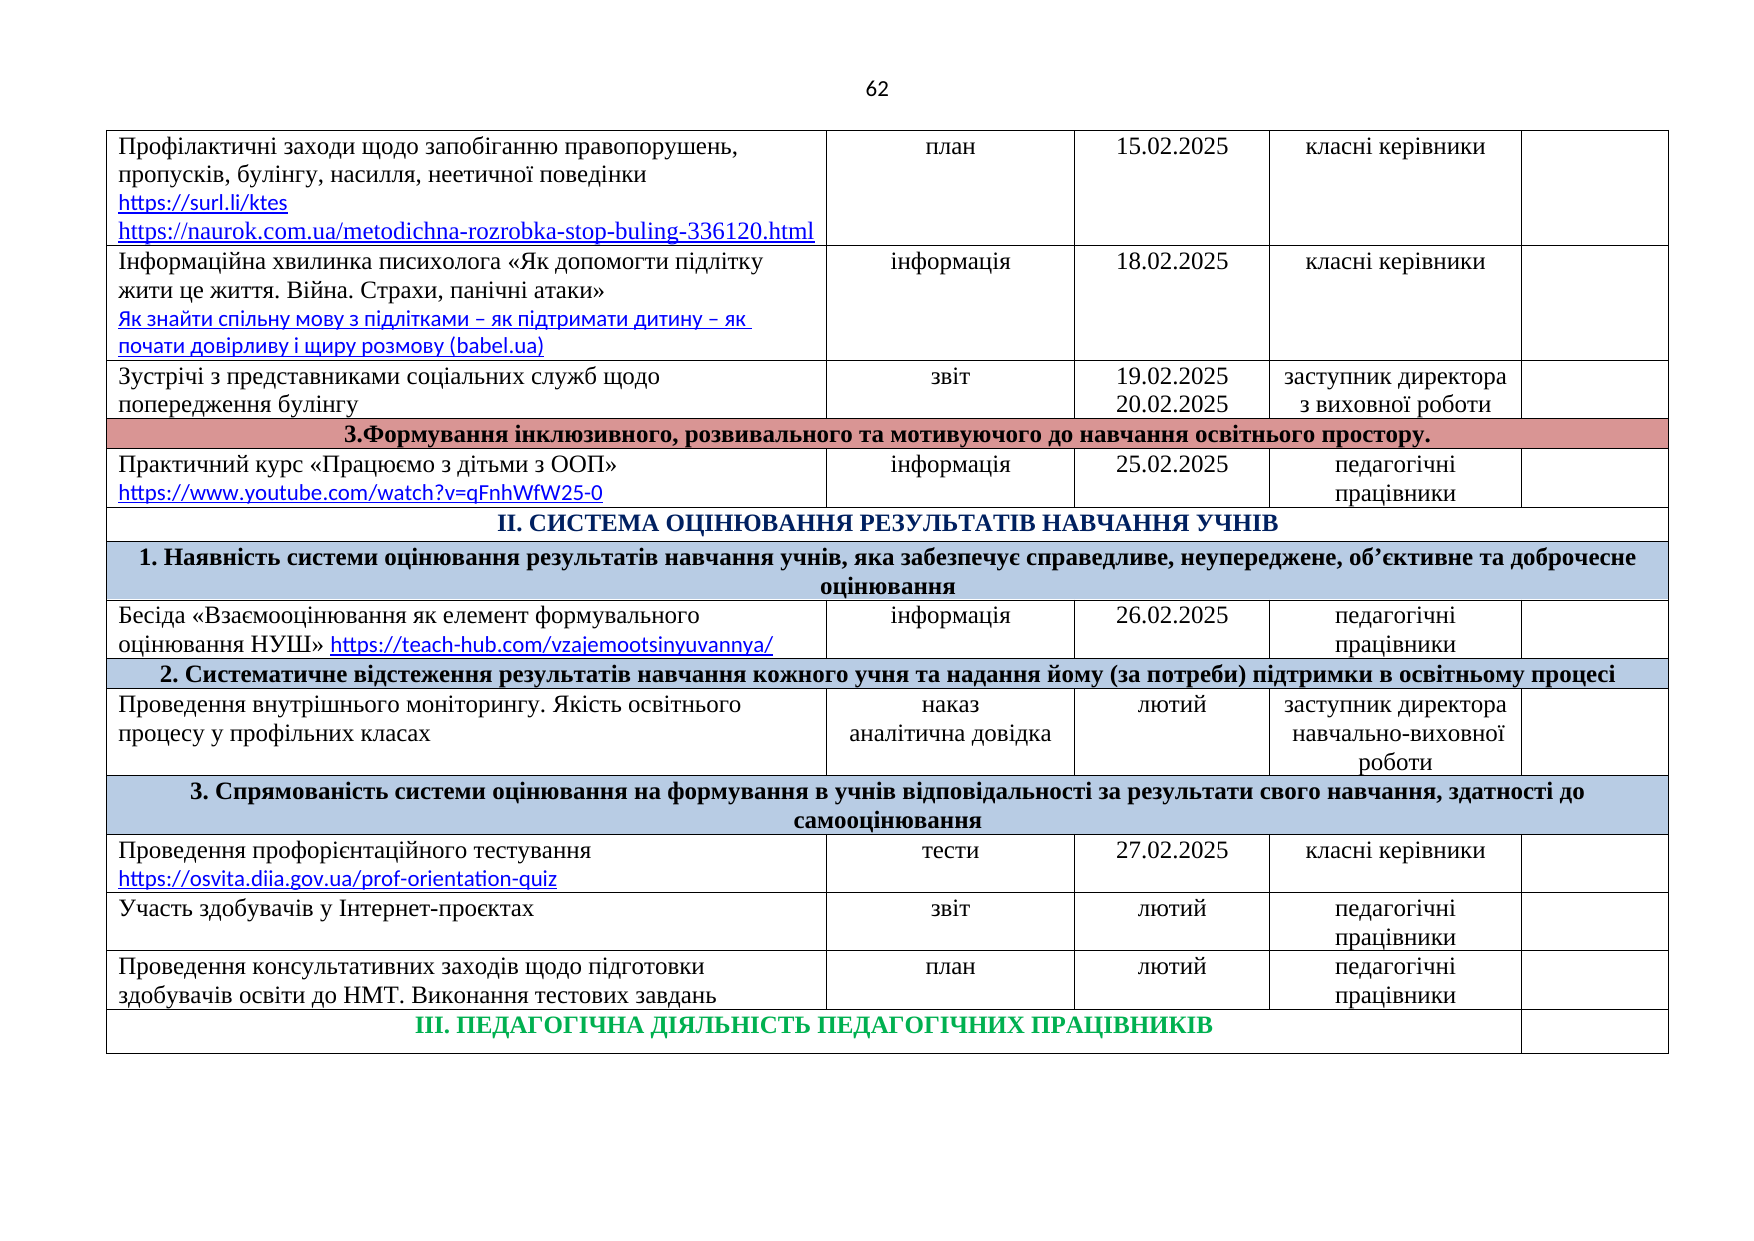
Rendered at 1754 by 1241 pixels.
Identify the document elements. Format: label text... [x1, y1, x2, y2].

table_cell Участь здобувачів у Інтернет-проєктах [107, 893, 826, 950]
table_cell інформація [827, 449, 1074, 507]
table_cell Профілактичні заходи щодо запобіганню правопорушень, пропусків, булінгу, насилля, неетичної поведінки https://surl.li/ktes https://naurok.com.ua/metodichna-rozrobka-stop-buling-336120.html [107, 131, 826, 245]
table_cell заступник директора навчально-виховної роботи [1270, 689, 1521, 775]
table_cell 27.02.2025 [1075, 835, 1269, 892]
table_cell класні керівники [1270, 246, 1521, 360]
table_cell Проведення консультативних заходів щодо підготовки здобувачів освіти до НМТ. Виконання тестових завдань [107, 951, 826, 1009]
table_cell 26.02.2025 [1075, 601, 1269, 658]
table_cell 3.Формування інклюзивного, розвивального та мотивуючого до навчання освітнього простору. [107, 419, 1668, 448]
table_cell педагогічні працівники [1270, 893, 1521, 950]
table_cell ІІІ. ПЕДАГОГІЧНА ДІЯЛЬНІСТЬ ПЕДАГОГІЧНИХ ПРАЦІВНИКІВ [107, 1010, 1521, 1053]
table_cell план [827, 131, 1074, 245]
table_cell заступник директора з виховної роботи [1270, 361, 1521, 418]
table_cell Зустрічі з представниками соціальних служб щодо попередження булінгу [107, 361, 826, 418]
table_cell [1522, 246, 1668, 360]
table_cell 1. Наявність системи оцінювання результатів навчання учнів, яка забезпечує справедливе, неупереджене, об’єктивне та доброчесне оцінювання [107, 542, 1668, 599]
table_cell ІІ. СИСТЕМА ОЦІНЮВАННЯ РЕЗУЛЬТАТІВ НАВЧАННЯ УЧНІВ [107, 508, 1668, 541]
table_cell [1522, 131, 1668, 245]
table_cell Практичний курс «Працюємо з дітьми з ООП» https://www.youtube.com/watch?v=qFnhWfW25-0 [107, 449, 826, 507]
table_cell класні керівники [1270, 131, 1521, 245]
table_cell лютий [1075, 893, 1269, 950]
table_cell план [827, 951, 1074, 1009]
table_cell 18.02.2025 [1075, 246, 1269, 360]
table_cell педагогічні працівники [1270, 449, 1521, 507]
table_cell Бесіда «Взаємооцінювання як елемент формувального оцінювання НУШ» https://teach-hub.com/vzajemootsinyuvannya/ [107, 601, 826, 658]
table_cell наказ аналітична довідка [827, 689, 1074, 775]
table_cell звіт [827, 361, 1074, 418]
table_cell інформація [827, 246, 1074, 360]
table_cell 2. Систематичне відстеження результатів навчання кожного учня та надання йому (за потреби) підтримки в освітньому процесі [107, 659, 1668, 688]
table_cell 19.02.2025 20.02.2025 [1075, 361, 1269, 418]
table_cell [1522, 361, 1668, 418]
table_cell [1522, 893, 1668, 950]
table_cell звіт [827, 893, 1074, 950]
table_cell [1522, 835, 1668, 892]
table_cell педагогічні працівники [1270, 601, 1521, 658]
table_cell Інформаційна хвилинка писихолога «Як допомогти підлітку жити це життя. Війна. Страхи, панічні атаки» Як знайти спільну мову з підлітками – як підтримати дитину – як почати довірливу і щиру розмову (babel.ua) [107, 246, 826, 360]
table_cell 3. Спрямованість системи оцінювання на формування в учнів відповідальності за результати свого навчання, здатності до самооцінювання [107, 776, 1668, 834]
table_cell класні керівники [1270, 835, 1521, 892]
table_cell 15.02.2025 [1075, 131, 1269, 245]
table_cell [1522, 601, 1668, 658]
table_cell інформація [827, 601, 1074, 658]
table_cell тести [827, 835, 1074, 892]
table_cell Проведення профорієнтаційного тестування https://osvita.diia.gov.ua/prof-orientation-quiz [107, 835, 826, 892]
table_cell [1522, 1010, 1668, 1053]
table_cell [1522, 449, 1668, 507]
table_cell педагогічні працівники [1270, 951, 1521, 1009]
table_cell Проведення внутрішнього моніторингу. Якість освітнього процесу у профільних класах [107, 689, 826, 775]
table_cell [1522, 951, 1668, 1009]
table_cell лютий [1075, 689, 1269, 775]
table_cell 25.02.2025 [1075, 449, 1269, 507]
table_cell лютий [1075, 951, 1269, 1009]
table_cell [1522, 689, 1668, 775]
